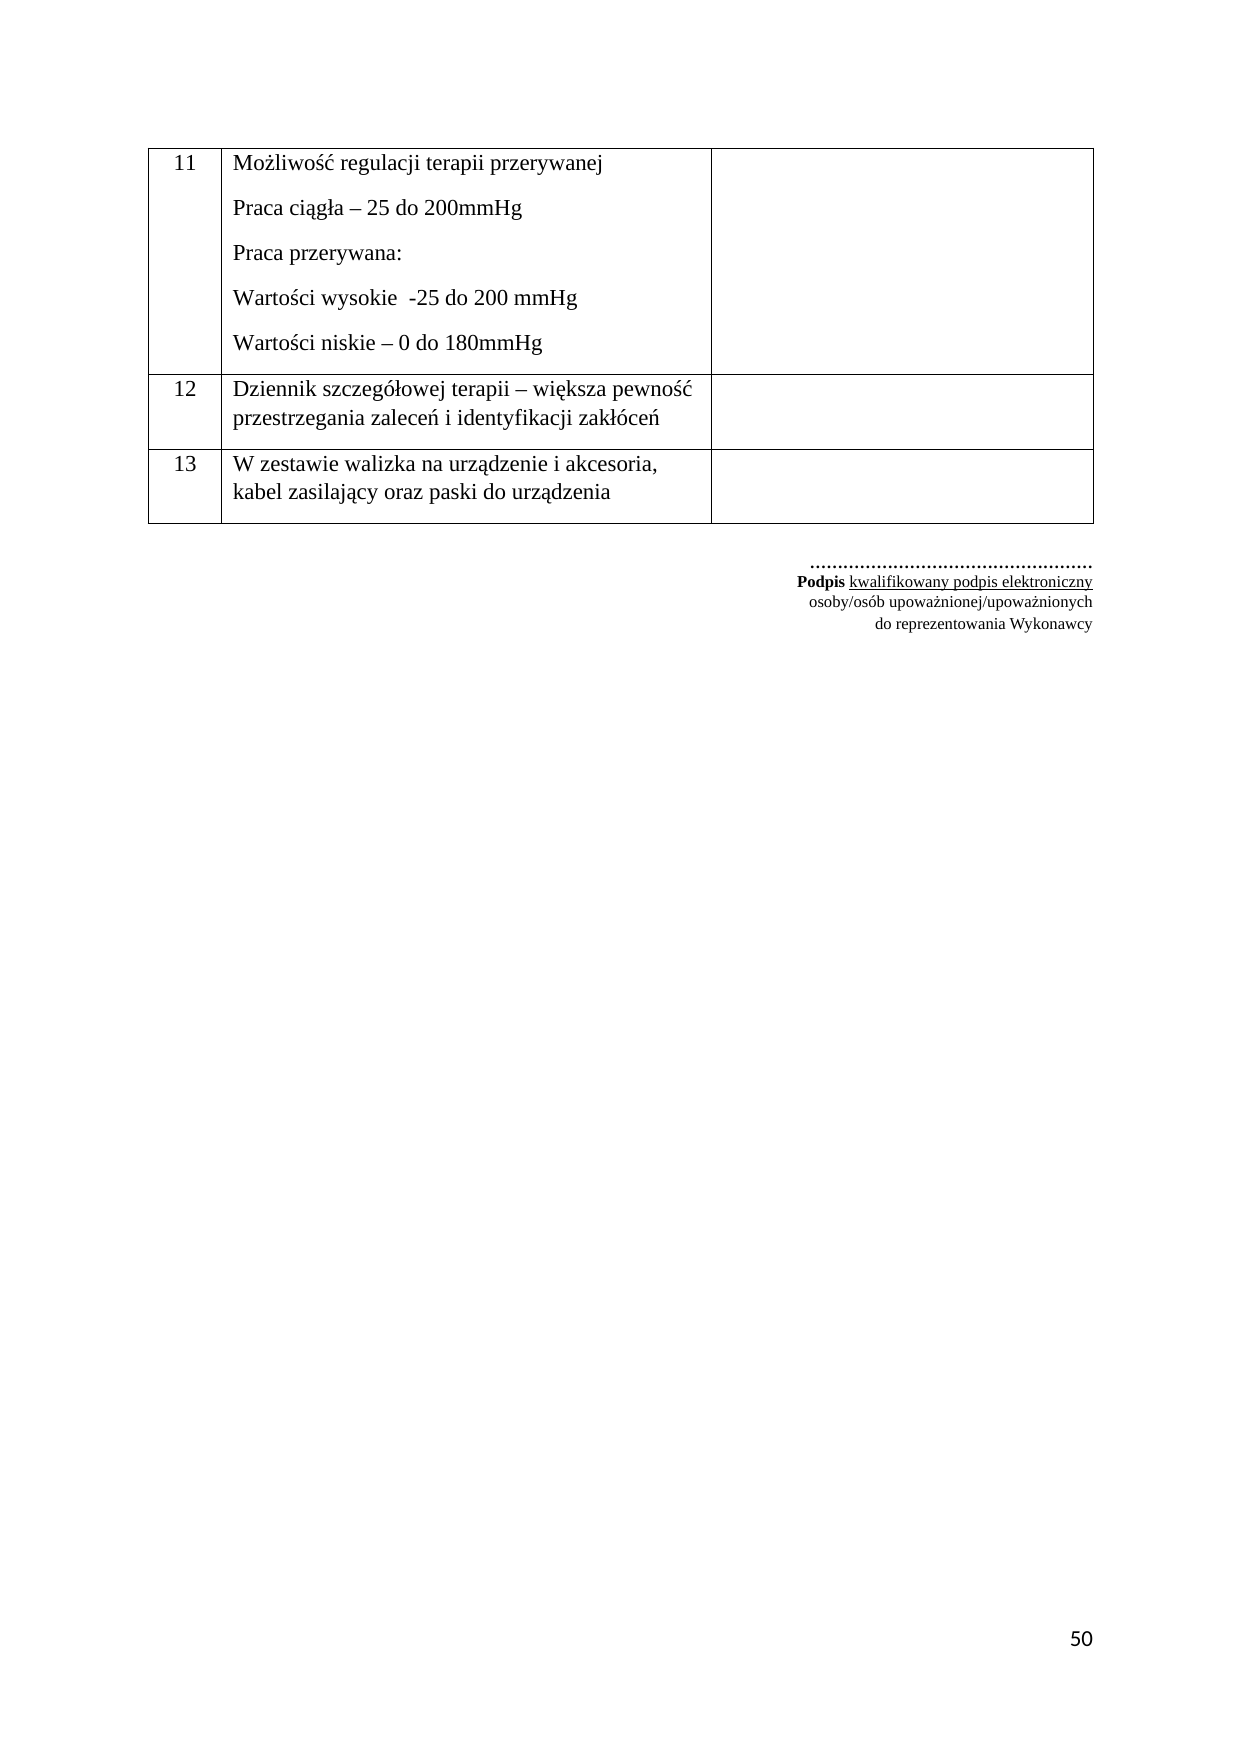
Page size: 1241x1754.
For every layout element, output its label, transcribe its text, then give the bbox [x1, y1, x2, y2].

table_cell [712, 149, 1093, 374]
table_cell Możliwość regulacji terapii przerywanej Praca ciągła – 25 do 200mmHg Praca przerywana: Wartości wysokie -25 do 200 mmHg Wartości niskie – 0 do 180mmHg [222, 149, 711, 374]
table_cell Dziennik szczegółowej terapii – większa pewność przestrzegania zaleceń i identyfikacji zakłóceń [222, 375, 711, 449]
table_cell [712, 450, 1093, 523]
table_cell 13 [149, 450, 221, 523]
table_cell 12 [149, 375, 221, 449]
text Podpis kwalifikowany podpis elektroniczny [148, 572, 1093, 591]
text do reprezentowania Wykonawcy [148, 613, 1093, 633]
text osoby/osób upoważnionej/upoważnionych [148, 591, 1093, 611]
table_cell 11 [149, 149, 221, 374]
table_cell [712, 375, 1093, 449]
table_cell W zestawie walizka na urządzenie i akcesoria, kabel zasilający oraz paski do urządzenia [222, 450, 711, 523]
text …………………………………………… [148, 553, 1093, 572]
